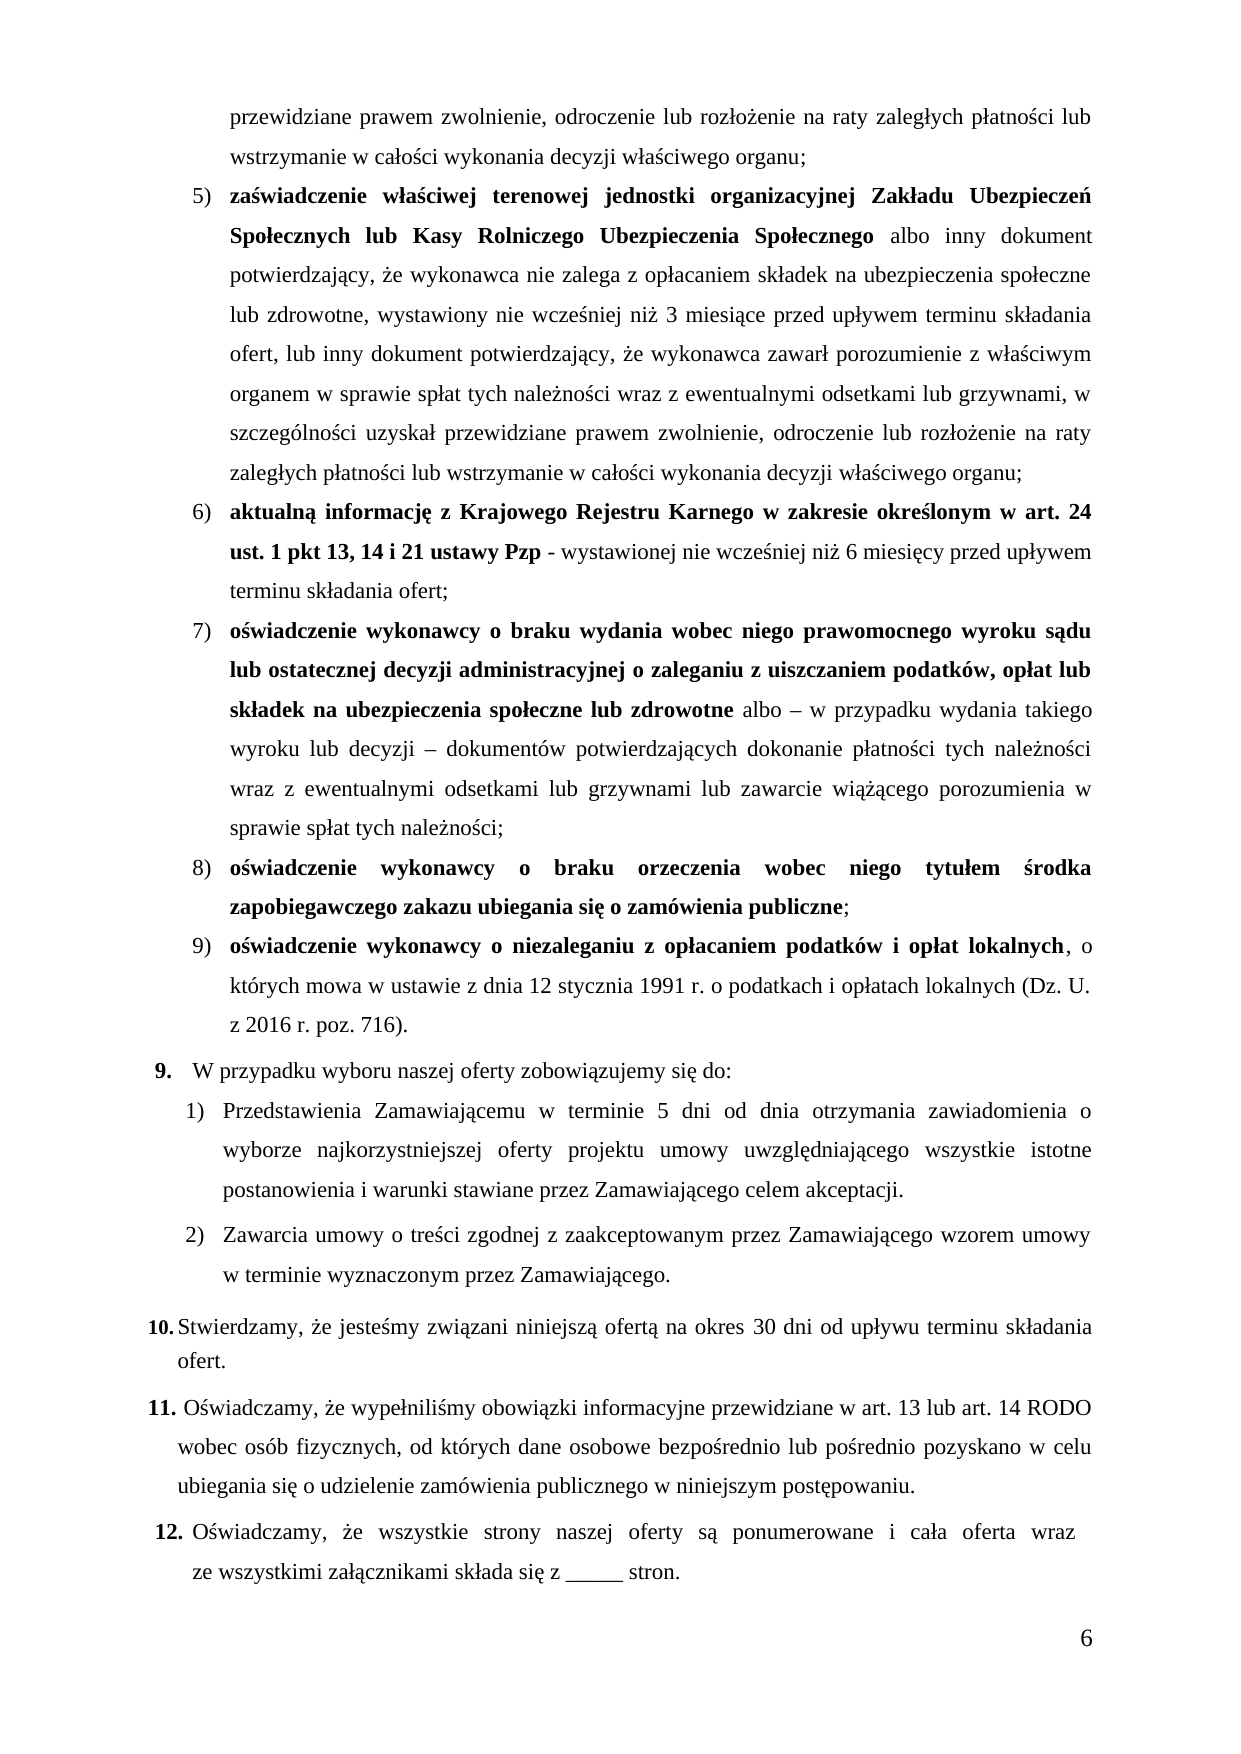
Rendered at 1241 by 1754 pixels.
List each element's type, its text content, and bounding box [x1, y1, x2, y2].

list oświadczenie wykonawcy o braku orzeczenia wobec niego tytułem środka zapobiegawczego zakazu ubiegania się o zamówienia publiczne; [192, 853, 1093, 919]
list Zawarcia umowy o treści zgodnej z zaakceptowanym przez Zamawiającego wzorem umowy w terminie wyznaczonym przez Zamawiającego. [185, 1221, 1093, 1287]
list Oświadczamy, że wszystkie strony naszej oferty są ponumerowane i cała oferta wraz ze wszystkimi załącznikami składa się z _____ stron. [154, 1518, 1093, 1584]
list Stwierdzamy, że jesteśmy związani niniejszą ofertą na okres 30 dni od upływu terminu składania ofert. [148, 1313, 1093, 1373]
list Przedstawienia Zamawiającemu w terminie 5 dni od dnia otrzymania zawiadomienia o wyborze najkorzystniejszej oferty projektu umowy uwzględniającego wszystkie istotne postanowienia i warunki stawiane przez Zamawiającego celem akceptacji. [185, 1097, 1093, 1202]
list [192, 103, 1093, 169]
list oświadczenie wykonawcy o niezaleganiu z opłacaniem podatków i opłat lokalnych, o których mowa w ustawie z dnia 12 stycznia 1991 r. o podatkach i opłatach lokalnych (Dz. U. z 2016 r. poz. 716). [192, 932, 1093, 1038]
list W przypadku wyboru naszej oferty zobowiązujemy się do: [154, 1057, 1093, 1083]
list aktualną informację z Krajowego Rejestru Karnego w zakresie określonym w art. 24 ust. 1 pkt 13, 14 i 21 ustawy Pzp - wystawionej nie wcześniej niż 6 miesięcy przed upływem terminu składania ofert; [192, 498, 1093, 603]
list zaświadczenie właściwej terenowej jednostki organizacyjnej Zakładu Ubezpieczeń Społecznych lub Kasy Rolniczego Ubezpieczenia Społecznego albo inny dokument potwierdzający, że wykonawca nie zalega z opłacaniem składek na ubezpieczenia społeczne lub zdrowotne, wystawiony nie wcześniej niż 3 miesiące przed upływem terminu składania ofert, lub inny dokument potwierdzający, że wykonawca zawarł porozumienie z właściwym organem w sprawie spłat tych należności wraz z ewentualnymi odsetkami lub grzywnami, w szczególności uzyskał przewidziane prawem zwolnienie, odroczenie lub rozłożenie na raty zaległych płatności lub wstrzymanie w całości wykonania decyzji właściwego organu; [192, 182, 1093, 485]
list Oświadczamy, że wypełniliśmy obowiązki informacyjne przewidziane w art. 13 lub art. 14 RODO wobec osób fizycznych, od których dane osobowe bezpośrednio lub pośrednio pozyskano w celu ubiegania się o udzielenie zamówienia publicznego w niniejszym postępowaniu. [148, 1394, 1093, 1499]
list oświadczenie wykonawcy o braku wydania wobec niego prawomocnego wyroku sądu lub ostatecznej decyzji administracyjnej o zaleganiu z uiszczaniem podatków, opłat lub składek na ubezpieczenia społeczne lub zdrowotne albo – w przypadku wydania takiego wyroku lub decyzji – dokumentów potwierdzających dokonanie płatności tych należności wraz z ewentualnymi odsetkami lub grzywnami lub zawarcie wiążącego porozumienia w sprawie spłat tych należności; [192, 617, 1093, 840]
